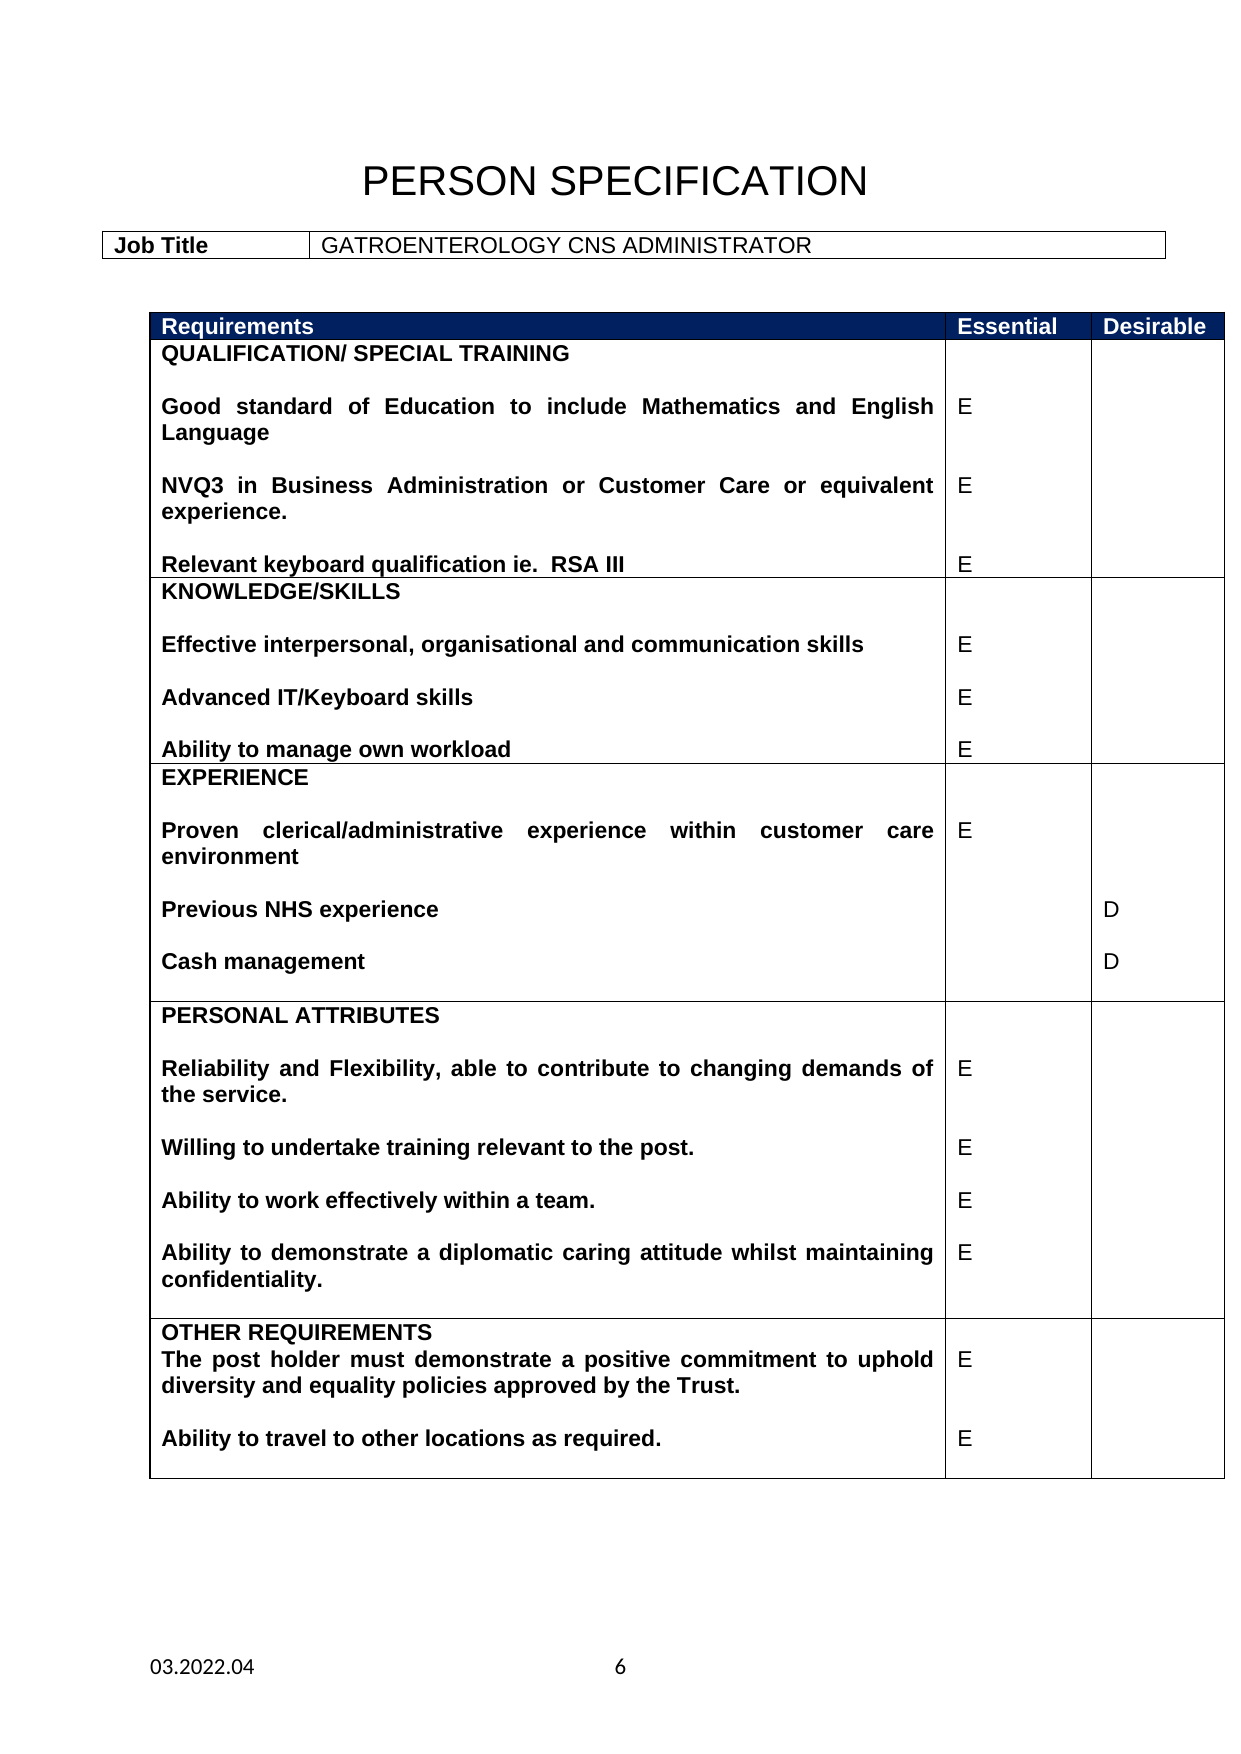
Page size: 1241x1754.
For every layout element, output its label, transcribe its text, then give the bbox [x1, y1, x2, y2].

table_cell E E E E [946, 1002, 1091, 1318]
table_cell KNOWLEDGE/SKILLS Effective interpersonal, organisational and communication skills Advanced IT/Keyboard skills Ability to manage own workload [151, 578, 945, 763]
table_cell QUALIFICATION/ SPECIAL TRAINING Good standard of Education to include Mathematics and English Language NVQ3 in Business Administration or Customer Care or equivalent experience. Relevant keyboard qualification ie. RSA III [151, 340, 945, 577]
table_cell E E [946, 1319, 1091, 1477]
table_header Requirements [151, 313, 945, 339]
table_cell [1092, 1002, 1224, 1318]
table_header Desirable [1092, 313, 1224, 339]
table_header Essential [946, 313, 1091, 339]
table_cell E [946, 764, 1091, 1001]
table_cell OTHER REQUIREMENTS The post holder must demonstrate a positive commitment to uphold diversity and equality policies approved by the Trust. Ability to travel to other locations as required. [151, 1319, 945, 1477]
table_cell E E E [946, 340, 1091, 577]
table_cell E E E [946, 578, 1091, 763]
table_header Job Title [103, 232, 309, 258]
table_cell EXPERIENCE Proven clerical/administrative experience within customer care environment Previous NHS experience Cash management [151, 764, 945, 1001]
table_cell D D [1092, 764, 1224, 1001]
text PERSON SPECIFICATION [91, 156, 1139, 204]
table_cell [1092, 578, 1224, 763]
table_cell PERSONAL ATTRIBUTES Reliability and Flexibility, able to contribute to changing demands of the service. Willing to undertake training relevant to the post. Ability to work effectively within a team. Ability to demonstrate a diplomatic caring attitude whilst maintaining confidentiality. [151, 1002, 945, 1318]
table_header GATROENTEROLOGY CNS ADMINISTRATOR [310, 232, 1165, 258]
table_cell [1092, 340, 1224, 577]
table_cell [1092, 1319, 1224, 1477]
